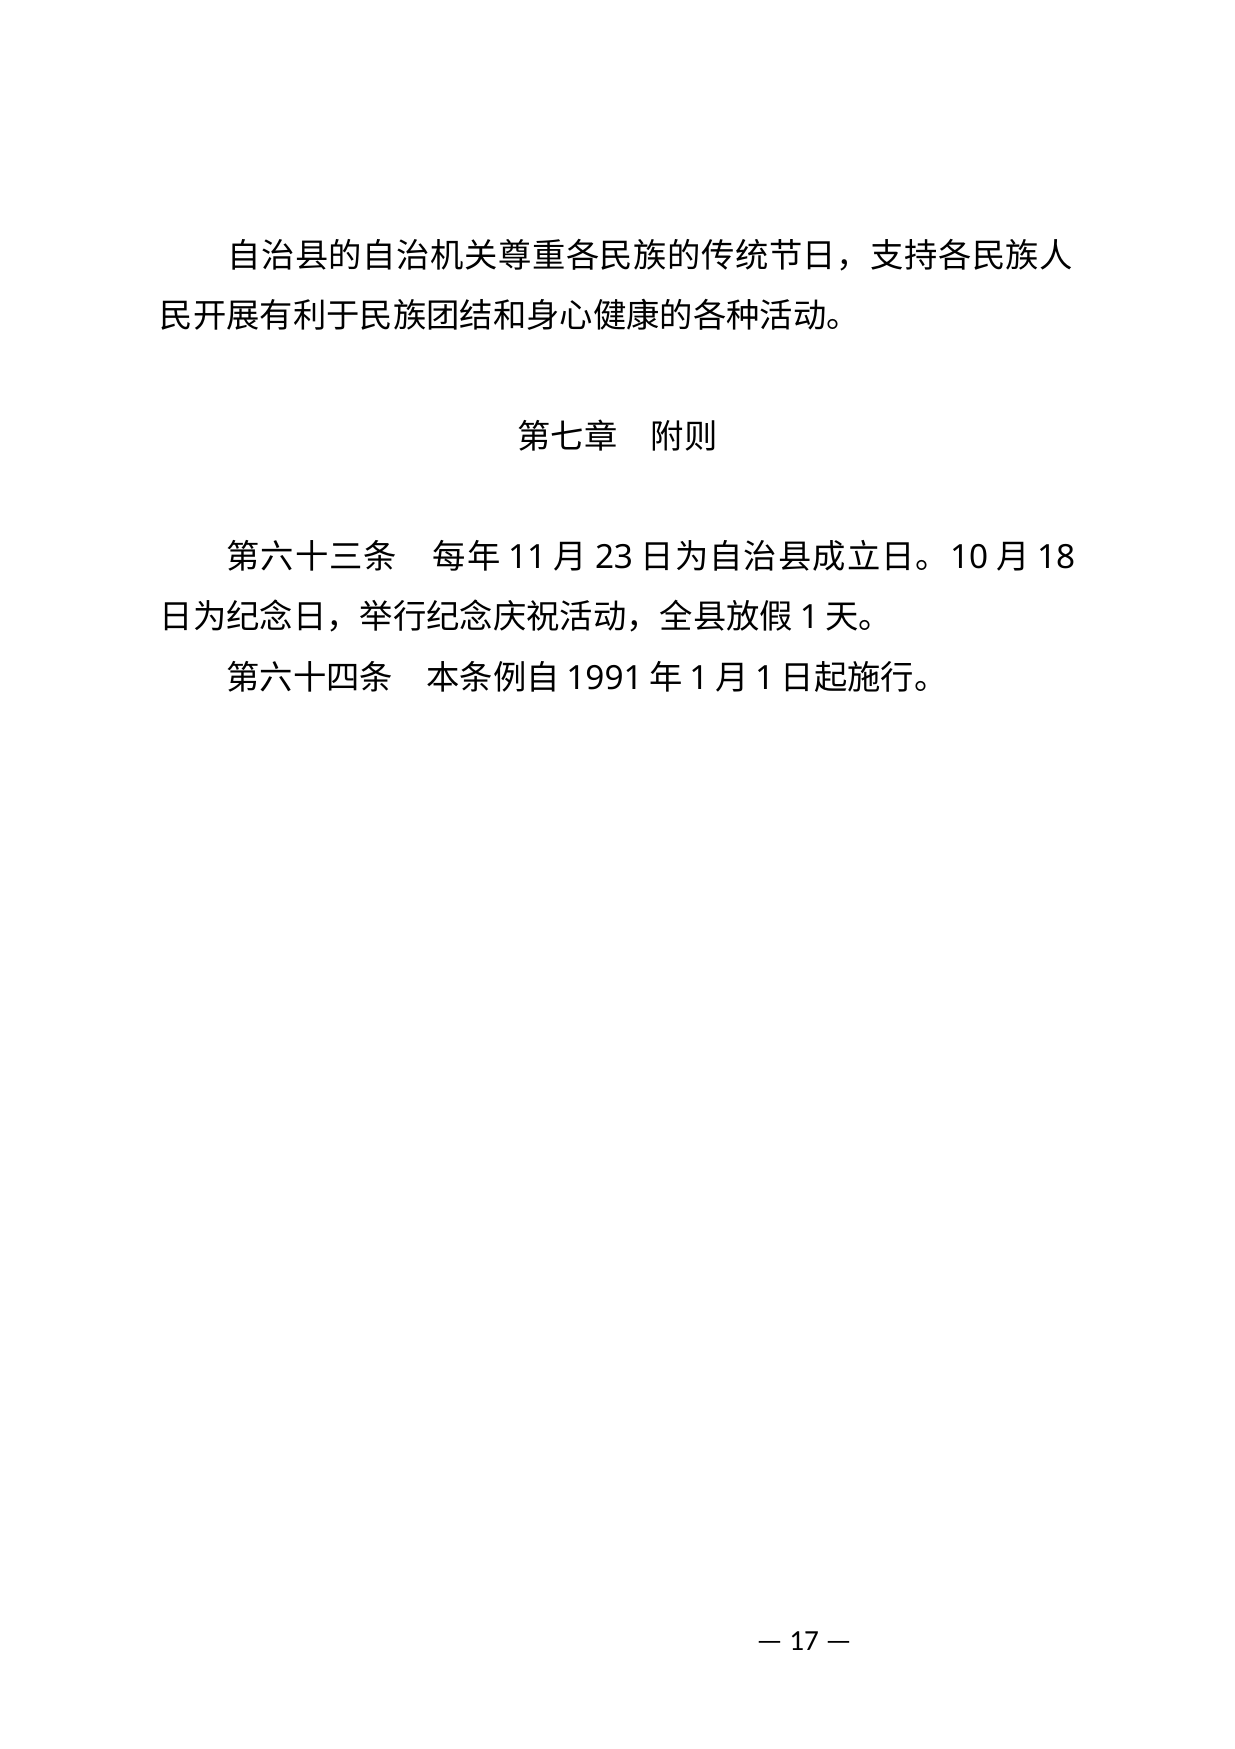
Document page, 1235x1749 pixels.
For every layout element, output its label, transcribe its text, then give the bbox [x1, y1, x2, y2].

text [159, 222, 1075, 343]
text 第七章 附则 [159, 403, 1075, 464]
text 第六十三条 每年11月23日为自治县成立日。10月18日为纪念日，举行纪念庆祝活动，全县放假1天。 [159, 524, 1075, 644]
text 第六十四条 本条例自1991年1月1日起施行。 [159, 644, 1075, 705]
